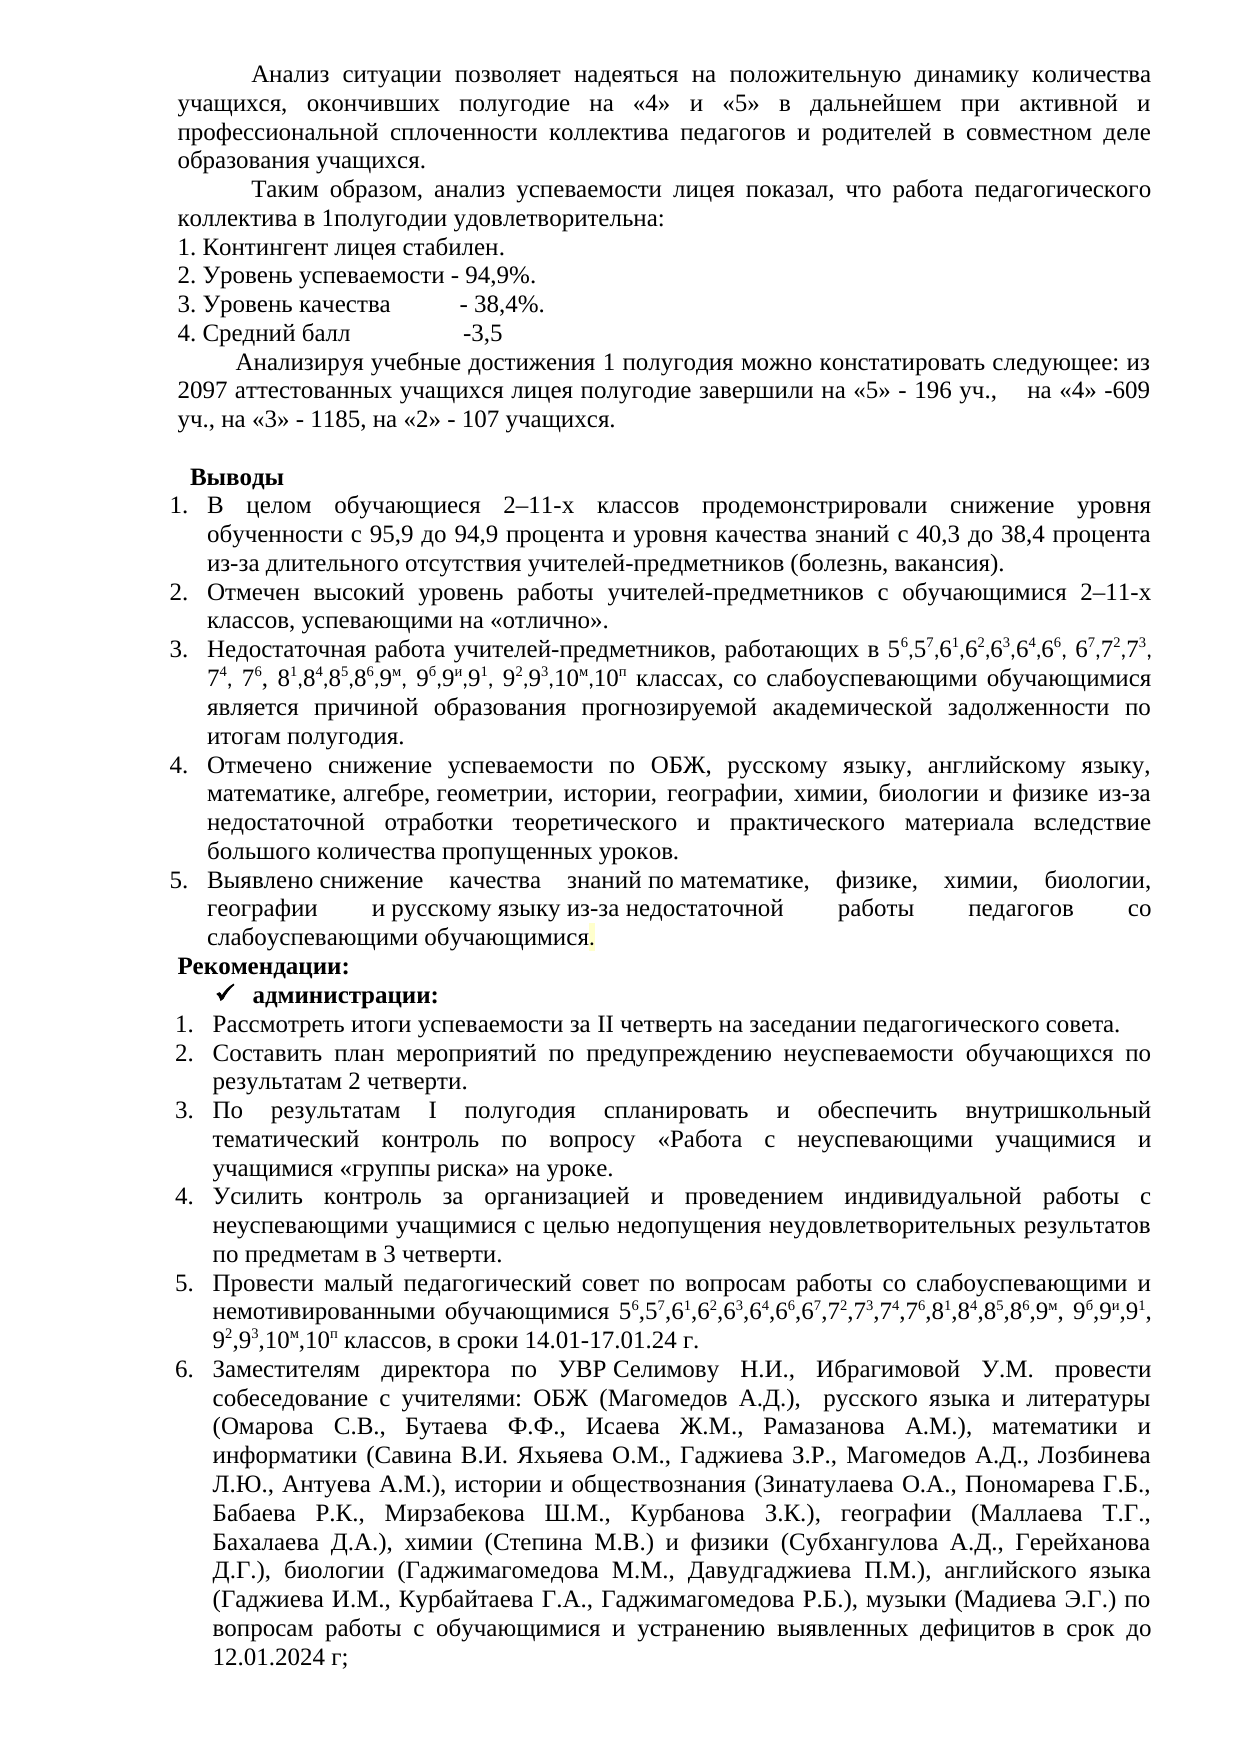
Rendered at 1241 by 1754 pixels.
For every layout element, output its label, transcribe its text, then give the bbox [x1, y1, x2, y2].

list Рассмотреть итоги успеваемости за II четверть на заседании педагогического совета. [175, 1009, 1152, 1038]
text Таким образом, анализ успеваемости лицея показал, что работа педагогического коллектива в 1полугодии удовлетворительна: [177, 174, 1152, 232]
text 1. Контингент лицея стабилен. [177, 232, 1152, 260]
list Недостаточная работа учителей-предметников, работающих в 56,57,61,62,63,64,66, 67,72,73, 74, 76, 81,84,85,86,9м, 9б,9и,91, 92,93,10м,10п классах, со слабоуспевающими обучающимися является причиной образования прогнозируемой академической задолженности по итогам полугодия. [169, 634, 1152, 750]
list В целом обучающиеся 2–11-х классов продемонстрировали снижение уровня обученности с 95,9 до 94,9 процента и уровня качества знаний с 40,3 до 38,4 процента из-за длительного отсутствия учителей-предметников (болезнь, вакансия). [169, 490, 1152, 577]
text Выводы [177, 462, 1152, 490]
text Рекомендации: [177, 951, 1152, 980]
text Анализ ситуации позволяет надеяться на положительную динамику количества учащихся, окончивших полугодие на «4» и «5» в дальнейшем при активной и профессиональной сплоченности коллектива педагогов и родителей в совместном деле образования учащихся. [177, 59, 1152, 174]
list Составить план мероприятий по предупреждению неуспеваемости обучающихся по результатам 2 четверти. [175, 1038, 1152, 1095]
list администрации: [215, 980, 1152, 1009]
list По результатам I полугодия спланировать и обеспечить внутришкольный тематический контроль по вопросу «Работа с неуспевающими учащимися и учащимися «группы риска» на уроке. [175, 1095, 1152, 1181]
text 4. Средний балл -3,5 [177, 318, 1152, 347]
text 2. Уровень успеваемости - 94,9%. [177, 260, 1152, 289]
list Заместителям директора по УВР Селимову Н.И., Ибрагимовой У.М. провести собеседование с учителями: ОБЖ (Магомедов А.Д.), русского языка и литературы (Омарова С.В., Бутаева Ф.Ф., Исаева Ж.М., Рамазанова А.М.), математики и информатики (Савина В.И. Яхьяева О.М., Гаджиева З.Р., Магомедов А.Д., Лозбинева Л.Ю., Антуева А.М.), истории и обществознания (Зинатулаева О.А., Пономарева Г.Б., Бабаева Р.К., Мирзабекова Ш.М., Курбанова З.К.), географии (Маллаева Т.Г., Бахалаева Д.А.), химии (Степина М.В.) и физики (Субхангулова А.Д., Герейханова Д.Г.), биологии (Гаджимагомедова М.М., Давудгаджиева П.М.), английского языка (Гаджиева И.М., Курбайтаева Г.А., Гаджимагомедова Р.Б.), музыки (Мадиева Э.Г.) по вопросам работы с обучающимися и устранению выявленных дефицитов в срок до 12.01.2024 г; [175, 1354, 1152, 1670]
list Отмечено снижение успеваемости по ОБЖ, русскому языку, английскому языку, математике, алгебре, геометрии, истории, географии, химии, биологии и физике из-за недостаточной отработки теоретического и практического материала вследствие большого количества пропущенных уроков. [169, 750, 1152, 865]
list Выявлено снижение качества знаний по математике, физике, химии, биологии, географии и русскому языку из-за недостаточной работы педагогов со слабоуспевающими обучающимися. [169, 865, 1152, 951]
list Отмечен высокий уровень работы учителей-предметников с обучающимися 2–11-х классов, успевающими на «отлично». [169, 577, 1152, 634]
text 3. Уровень качества - 38,4%. [177, 289, 1152, 318]
list Провести малый педагогический совет по вопросам работы со слабоуспевающими и немотивированными обучающимися 56,57,61,62,63,64,66,67,72,73,74,76,81,84,85,86,9м, 9б,9и,91, 92,93,10м,10п классов, в сроки 14.01-17.01.24 г. [175, 1268, 1152, 1354]
text Анализируя учебные достижения 1 полугодия можно констатировать следующее: из 2097 аттестованных учащихся лицея полугодие завершили на «5» - 196 уч., на «4» -609 уч., на «3» - 1185, на «2» - 107 учащихся. [177, 347, 1152, 433]
list Усилить контроль за организацией и проведением индивидуальной работы с неуспевающими учащимися с целью недопущения неудовлетворительных результатов по предметам в 3 четверти. [175, 1181, 1152, 1268]
